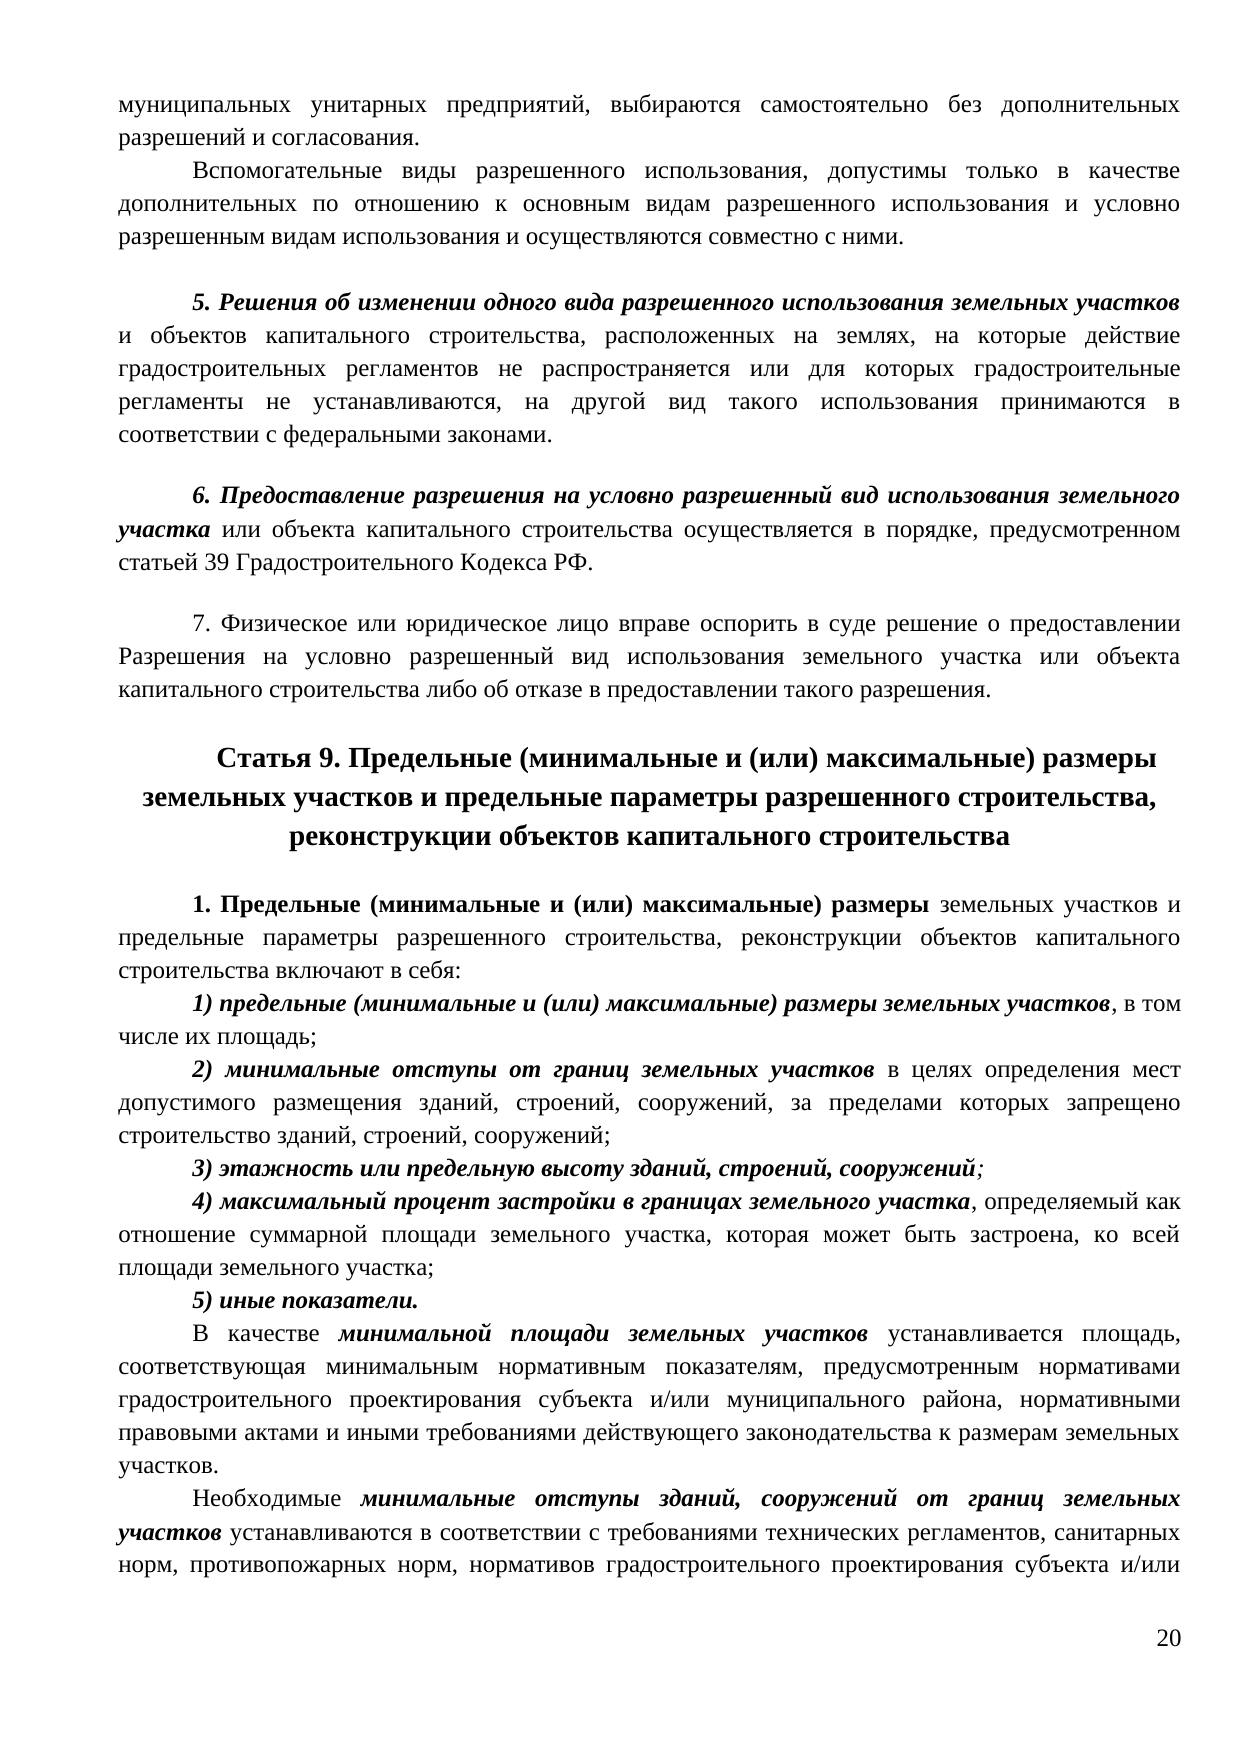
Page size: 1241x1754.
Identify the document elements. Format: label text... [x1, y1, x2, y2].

text 3) этажность или предельную высоту зданий, строений, сооружений; [118, 1153, 1181, 1182]
text 4) максимальный процент застройки в границах земельного участка, определяемый как отношение суммарной площади земельного участка, которая может быть застроена, ко всей площади земельного участка; [118, 1186, 1181, 1281]
text 5) иные показатели. [118, 1285, 1181, 1314]
text 1. Предельные (минимальные и (или) максимальные) размеры земельных участков и предельные параметры разрешенного строительства, реконструкции объектов капитального строительства включают в себя: [118, 889, 1181, 984]
text 6. Предоставление разрешения на условно разрешенный вид использования земельного участка или объекта капитального строительства осуществляется в порядке, предусмотренном статьей 39 Градостроительного Кодекса РФ. [118, 481, 1181, 575]
text 5. Решения об изменении одного вида разрешенного использования земельных участков и объектов капитального строительства, расположенных на землях, на которые действие градостроительных регламентов не распространяется или для которых градостроительные регламенты не устанавливаются, на другой вид такого использования принимаются в соответствии с федеральными законами. [118, 287, 1181, 448]
text 2) минимальные отступы от границ земельных участков в целях определения мест допустимого размещения зданий, строений, сооружений, за пределами которых запрещено строительство зданий, строений, сооружений; [118, 1054, 1181, 1149]
subtitle Статья 9. Предельные (минимальные и (или) максимальные) размеры земельных участков и предельные параметры разрешенного строительства, реконструкции объектов капитального строительства [118, 741, 1181, 851]
text Вспомогательные виды разрешенного использования, допустимы только в качестве дополнительных по отношению к основным видам разрешенного использования и условно разрешенным видам использования и осуществляются совместно с ними. [118, 155, 1181, 249]
text 1) предельные (минимальные и (или) максимальные) размеры земельных участков, в том числе их площадь; [118, 988, 1181, 1050]
text В качестве минимальной площади земельных участков устанавливается площадь, соответствующая минимальным нормативным показателям, предусмотренным нормативами градостроительного проектирования субъекта и/или муниципального района, нормативными правовыми актами и иными требованиями действующего законодательства к размерам земельных участков. [118, 1318, 1181, 1479]
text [118, 89, 1181, 150]
text 7. Физическое или юридическое лицо вправе оспорить в суде решение о предоставлении Разрешения на условно разрешенный вид использования земельного участка или объекта капитального строительства либо об отказе в предоставлении такого разрешения. [118, 608, 1181, 703]
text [118, 1483, 1181, 1578]
